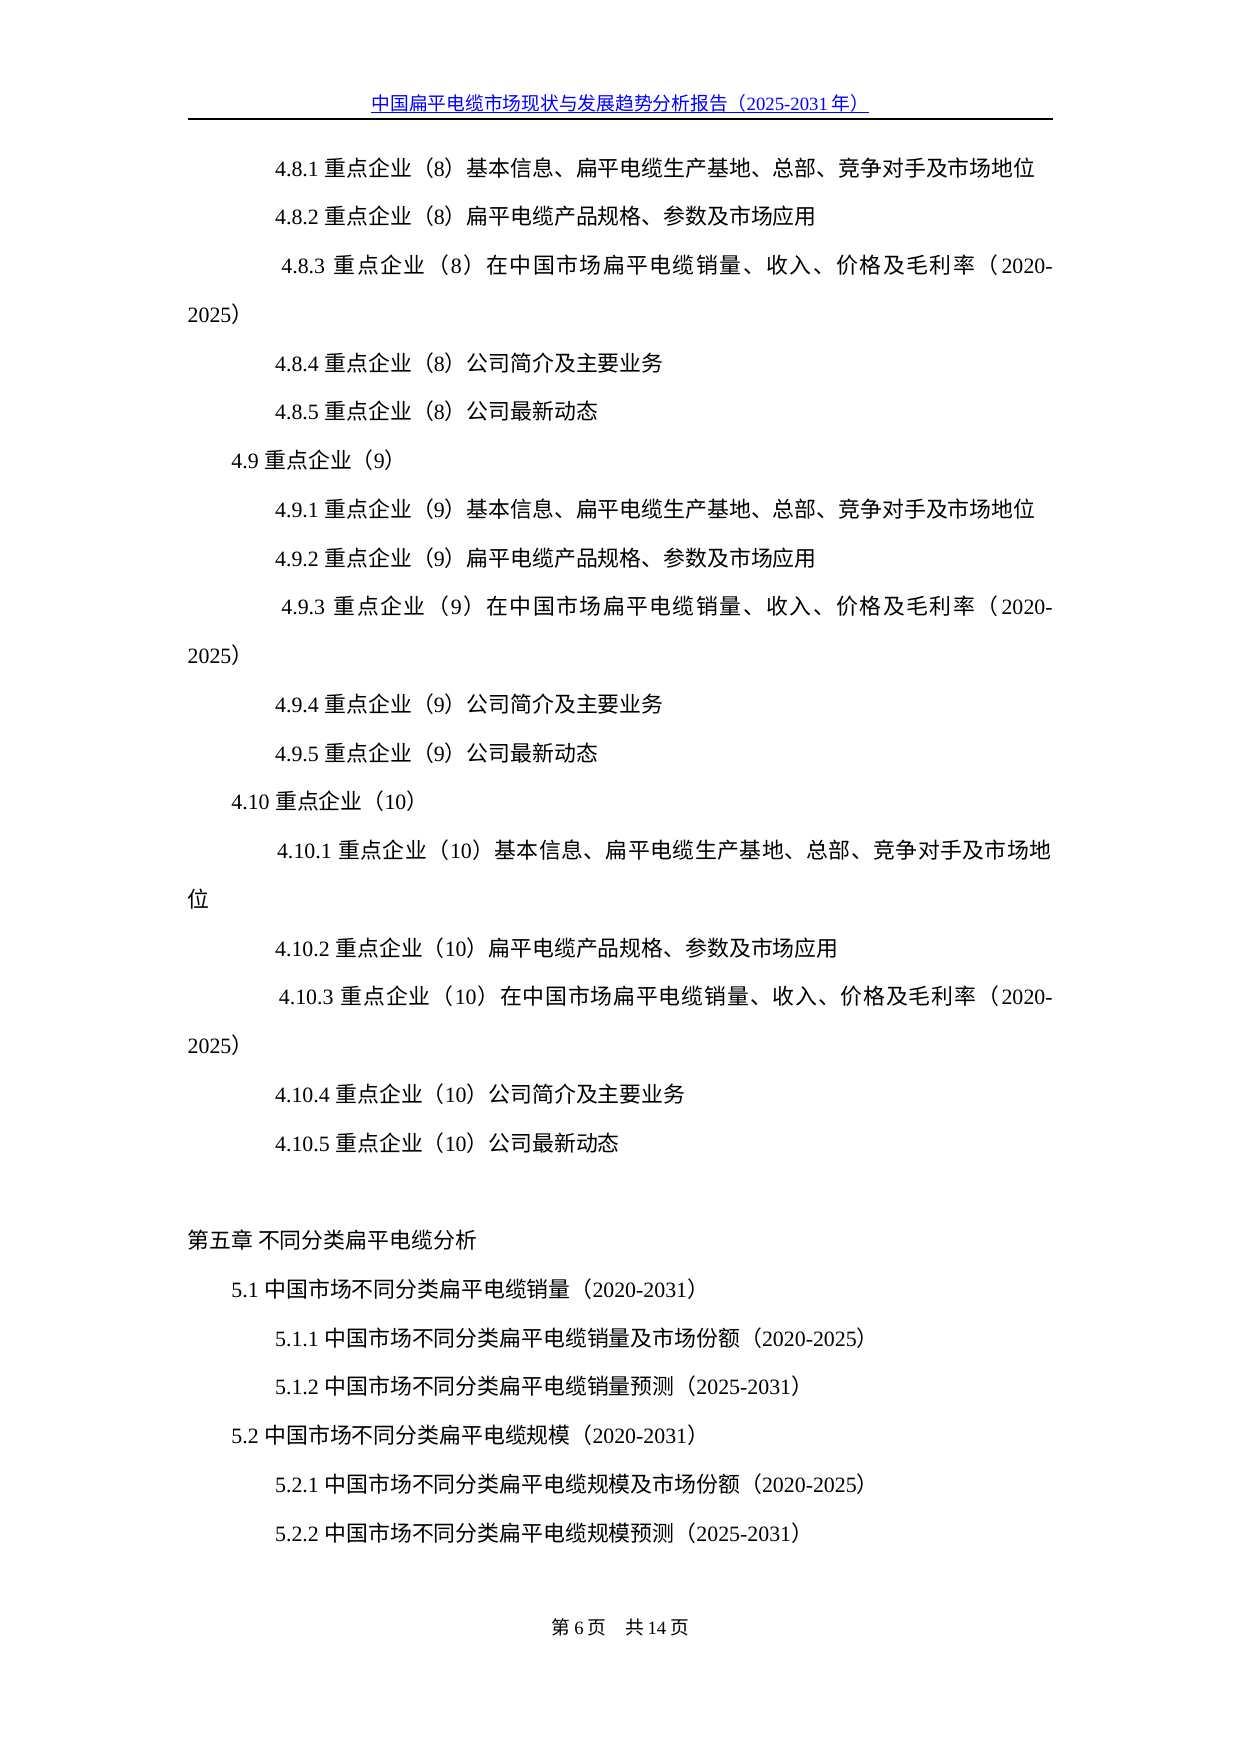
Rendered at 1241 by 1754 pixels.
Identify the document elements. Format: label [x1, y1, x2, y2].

text [187, 150, 1053, 1548]
